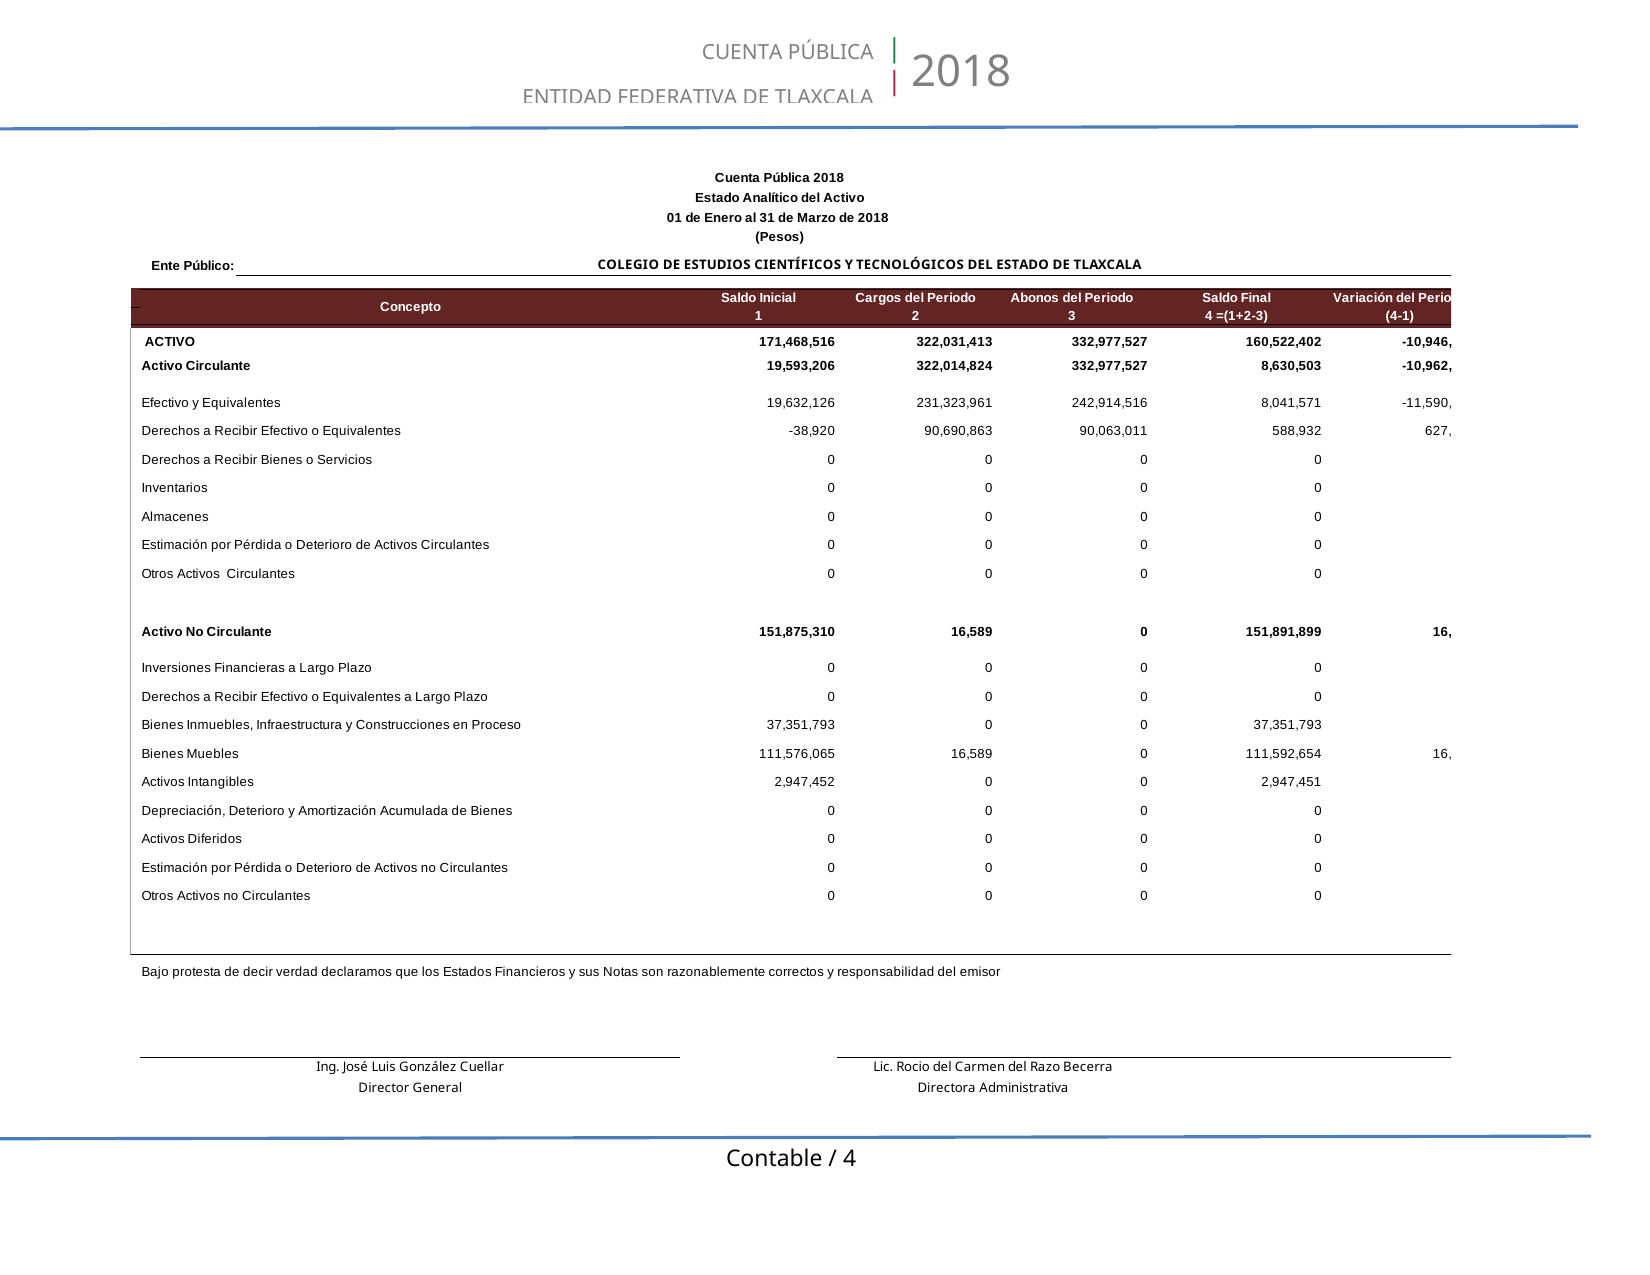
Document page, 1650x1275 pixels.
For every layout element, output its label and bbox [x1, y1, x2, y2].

picture [888, 28, 906, 99]
